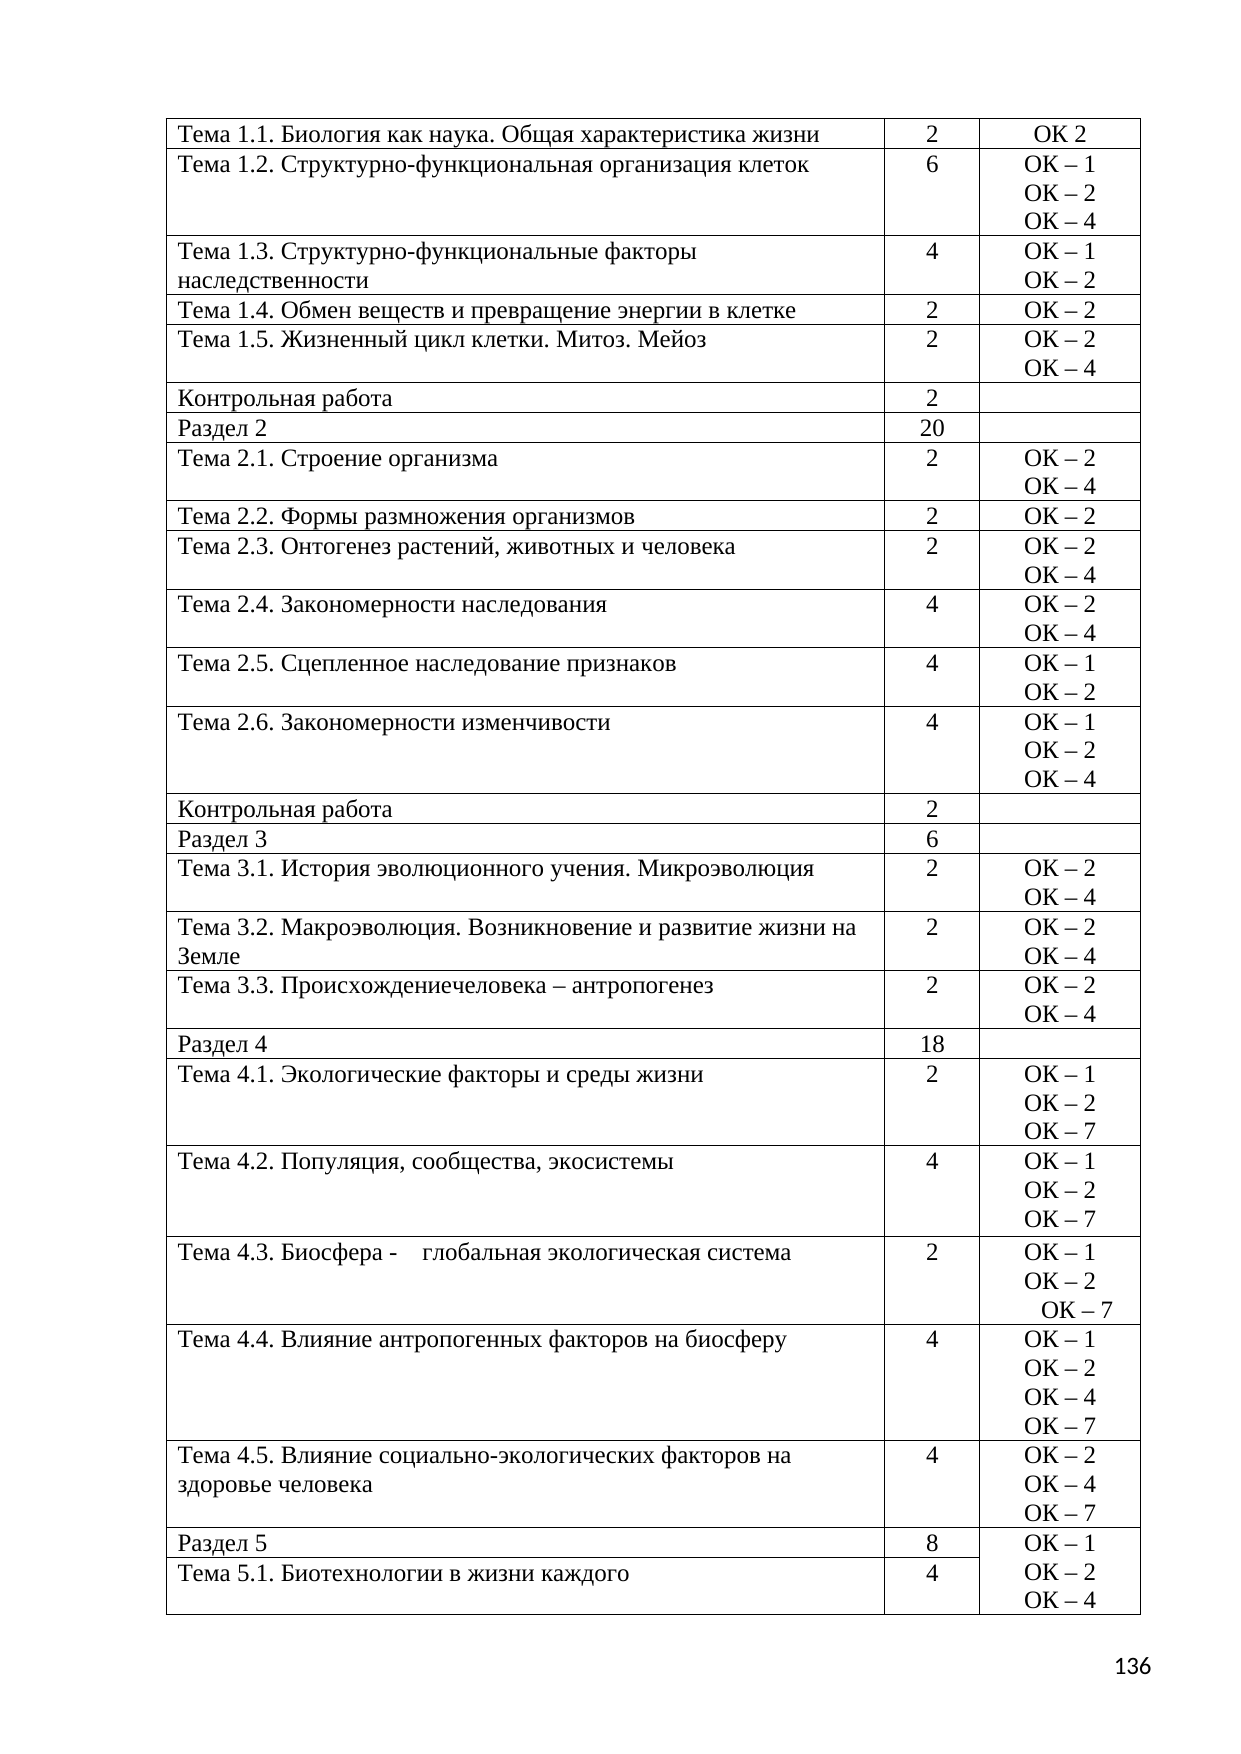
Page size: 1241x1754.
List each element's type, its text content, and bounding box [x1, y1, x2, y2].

table_cell 2 [885, 971, 979, 1028]
table_cell Тема 2.2. Формы размножения организмов [167, 501, 884, 530]
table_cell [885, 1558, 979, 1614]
table_cell ОК – 1 ОК – 2 ОК – 7 [980, 1059, 1140, 1145]
table_cell Тема 4.2. Популяция, сообщества, экосистемы [167, 1146, 884, 1236]
table_cell [980, 1029, 1140, 1058]
table_cell 4 [885, 236, 979, 294]
table_cell Тема 3.2. Макроэволюция. Возникновение и развитие жизни на Земле [167, 912, 884, 969]
table_cell Тема 4.1. Экологические факторы и среды жизни [167, 1059, 884, 1145]
table_cell 2 [885, 383, 979, 412]
table_cell Тема 1.1. Биология как наука. Общая характеристика жизни [167, 119, 884, 148]
table_cell [980, 794, 1140, 823]
table_cell ОК 2 [980, 119, 1140, 148]
table_cell 4 [885, 590, 979, 647]
table_cell 2 [885, 119, 979, 148]
table_cell Тема 2.1. Строение организма [167, 443, 884, 500]
table_cell ОК – 2 ОК – 4 [980, 912, 1140, 969]
table_cell ОК – 2 ОК – 4 [980, 854, 1140, 911]
table_cell Тема 4.4. Влияние антропогенных факторов на биосферу [167, 1325, 884, 1439]
table_cell Тема 2.4. Закономерности наследования [167, 590, 884, 647]
table_cell ОК – 1 ОК – 2 [980, 236, 1140, 294]
table_cell ОК – 2 ОК – 4 [980, 971, 1140, 1028]
table_cell 20 [885, 413, 979, 442]
table_cell 4 [885, 1325, 979, 1439]
table_cell 2 [885, 854, 979, 911]
table_cell ОК – 2 ОК – 4 [980, 325, 1140, 382]
table_cell 6 [885, 824, 979, 852]
table_cell ОК – 1 ОК – 2 ОК – 4 [980, 149, 1140, 235]
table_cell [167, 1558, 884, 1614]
table_cell Тема 2.5. Сцепленное наследование признаков [167, 648, 884, 706]
table_cell ОК – 2 ОК – 4 [980, 531, 1140, 588]
table_cell Раздел 3 [167, 824, 884, 852]
table_cell [980, 413, 1140, 442]
table_cell Контрольная работа [167, 383, 884, 412]
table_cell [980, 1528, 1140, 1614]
table_cell ОК – 2 ОК – 4 [980, 590, 1140, 647]
table_cell 2 [885, 295, 979, 323]
table_cell Тема 4.3. Биосфера - глобальная экологическая система [167, 1237, 884, 1323]
table_cell Раздел 5 [167, 1528, 884, 1557]
table_cell 4 [885, 648, 979, 706]
table_cell 2 [885, 1059, 979, 1145]
table_cell 2 [885, 443, 979, 500]
table_cell Тема 1.2. Структурно-функциональная организация клеток [167, 149, 884, 235]
table_cell Тема 3.1. История эволюционного учения. Микроэволюция [167, 854, 884, 911]
table_cell ОК – 2 [980, 295, 1140, 323]
table_cell Тема 1.3. Структурно-функциональные факторы наследственности [167, 236, 884, 294]
table_cell 2 [885, 531, 979, 588]
table_cell [980, 824, 1140, 852]
table_cell Тема 2.6. Закономерности изменчивости [167, 707, 884, 793]
table_cell Раздел 4 [167, 1029, 884, 1058]
table_cell Тема 1.4. Обмен веществ и превращение энергии в клетке [167, 295, 884, 323]
table_cell Контрольная работа [167, 794, 884, 823]
table_cell Тема 3.3. Происхождениечеловека – антропогенез [167, 971, 884, 1028]
table_cell ОК – 1 ОК – 2 ОК – 4 ОК – 7 [980, 1325, 1140, 1439]
table_cell ОК – 1 ОК – 2 ОК – 7 [980, 1237, 1140, 1323]
table_cell ОК – 1 ОК – 2 ОК – 7 [980, 1146, 1140, 1236]
table_cell ОК – 2 [980, 501, 1140, 530]
table_cell 4 [885, 1146, 979, 1236]
table_cell Тема 4.5. Влияние социально-экологических факторов на здоровье человека [167, 1441, 884, 1527]
table_cell 2 [885, 794, 979, 823]
table_cell Тема 2.3. Онтогенез растений, животных и человека [167, 531, 884, 588]
table_cell 4 [885, 1441, 979, 1527]
table_cell 2 [885, 501, 979, 530]
table_cell 2 [885, 912, 979, 969]
table_cell 18 [885, 1029, 979, 1058]
table_cell Раздел 2 [167, 413, 884, 442]
table_cell 4 [885, 707, 979, 793]
table_cell ОК – 1 ОК – 2 ОК – 4 [980, 707, 1140, 793]
table_cell 2 [885, 325, 979, 382]
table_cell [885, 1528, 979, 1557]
table_cell 2 [885, 1237, 979, 1323]
table_cell ОК – 2 ОК – 4 [980, 443, 1140, 500]
table_cell [980, 383, 1140, 412]
table_cell Тема 1.5. Жизненный цикл клетки. Митоз. Мейоз [167, 325, 884, 382]
table_cell 6 [885, 149, 979, 235]
table_cell ОК – 1 ОК – 2 [980, 648, 1140, 706]
table_cell ОК – 2 ОК – 4 ОК – 7 [980, 1441, 1140, 1527]
